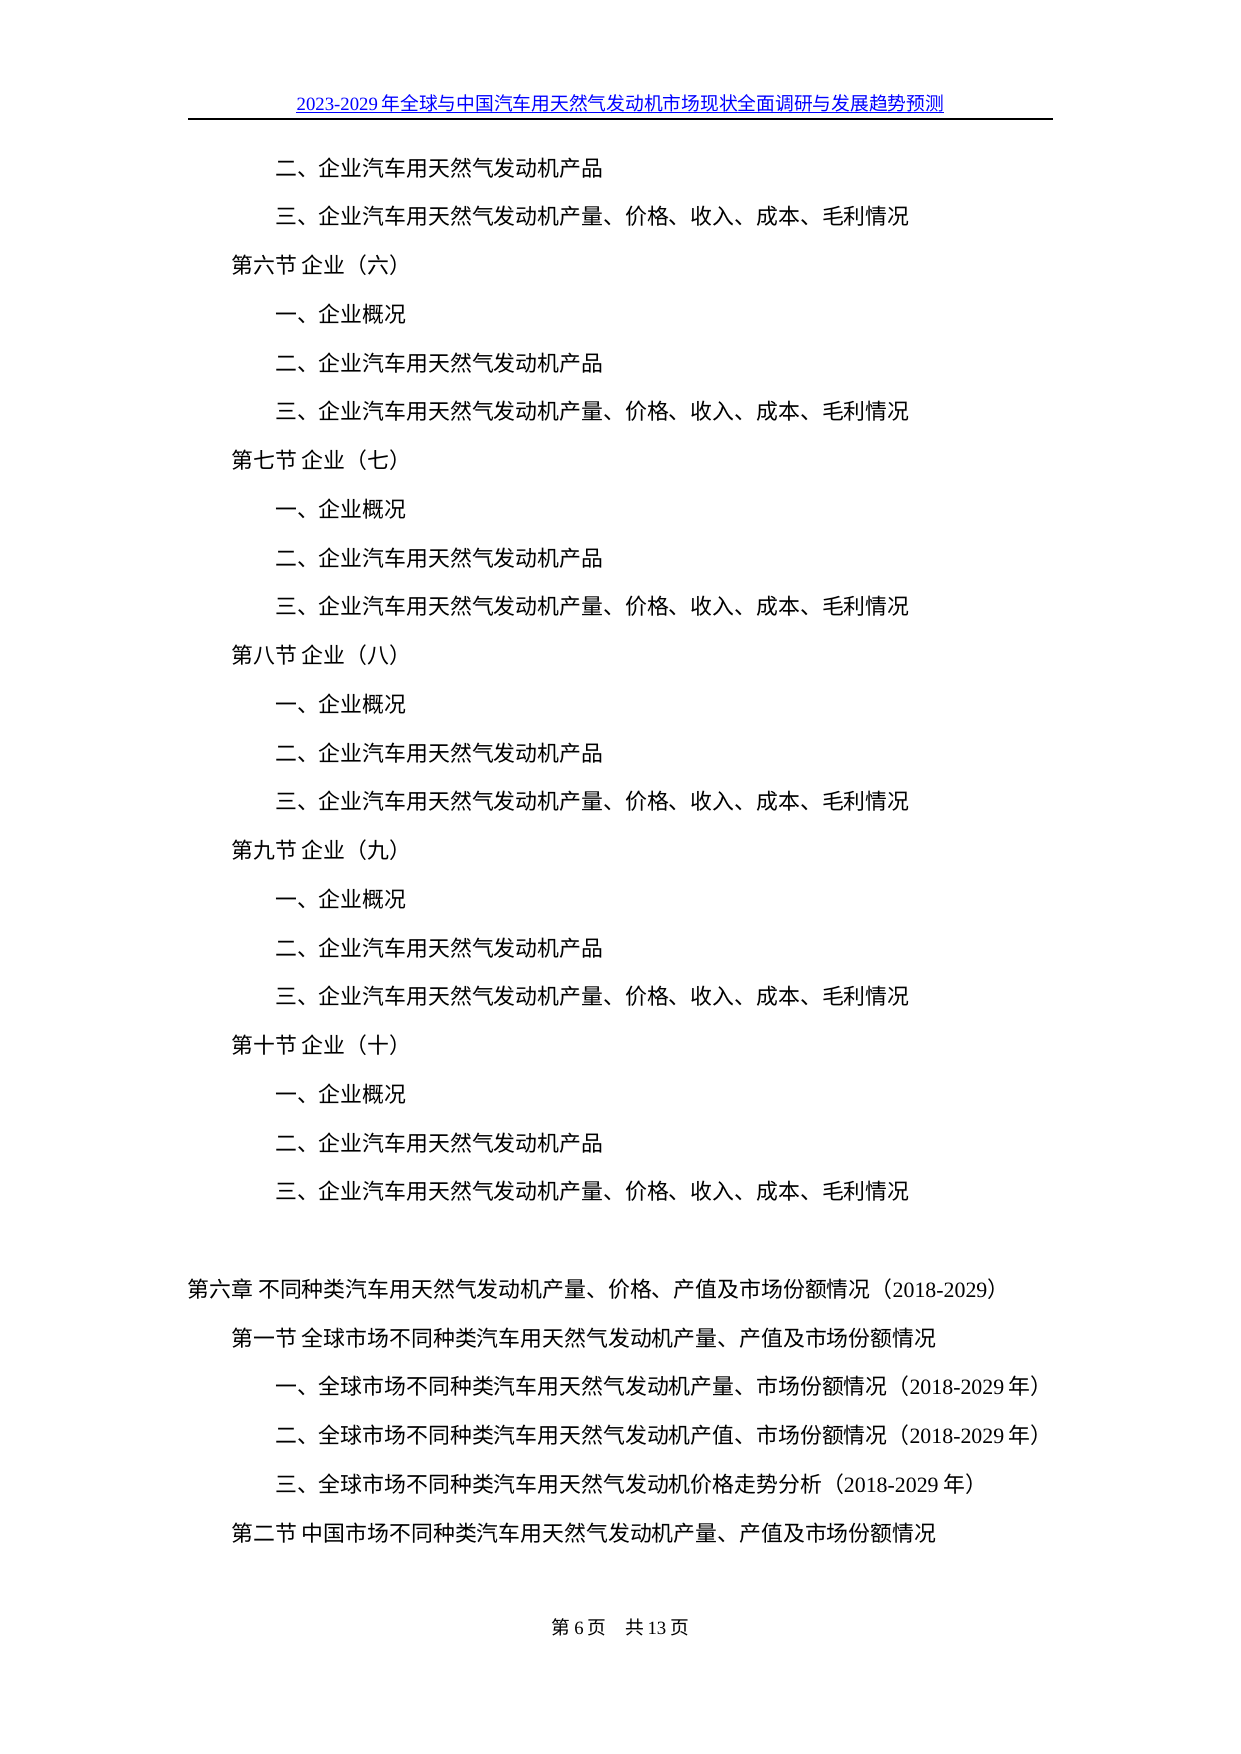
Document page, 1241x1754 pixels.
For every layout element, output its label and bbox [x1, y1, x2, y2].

text [187, 150, 1053, 1548]
